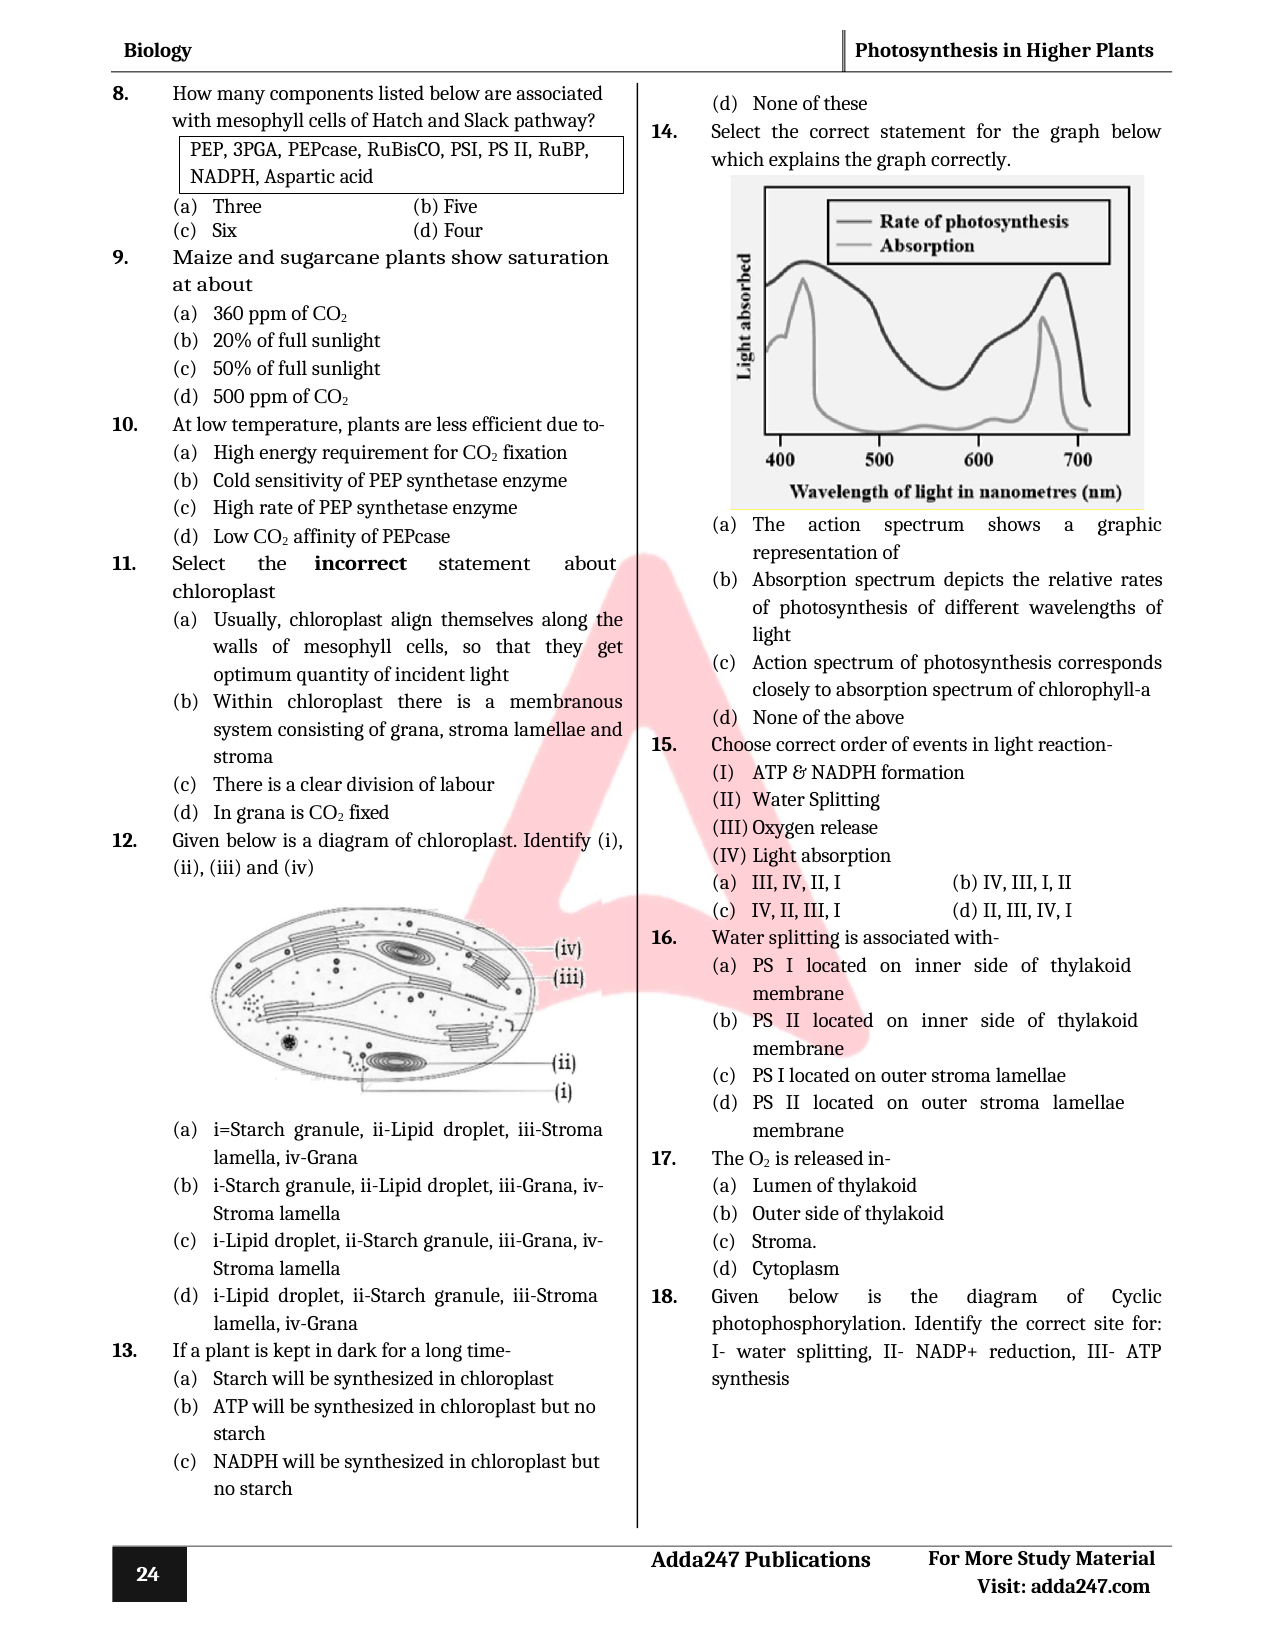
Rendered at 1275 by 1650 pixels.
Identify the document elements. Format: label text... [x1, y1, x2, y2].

list Outer side of thylakoid [712, 1202, 1200, 1226]
list Light absorption [712, 843, 1200, 867]
list The action spectrum shows a graphic representation of [712, 513, 1162, 564]
list PS II located on inner side of thylakoid membrane [712, 1009, 1162, 1060]
picture [639, 548, 872, 1065]
list Action spectrum of photosynthesis corresponds closely to absorption spectrum of chlorophyll-a [712, 651, 1162, 702]
list Within chloroplast there is a membranous system consisting of grana, stroma lamellae and stroma [172, 690, 623, 769]
text Stroma lamella [213, 1257, 623, 1281]
list High energy requirement for CO2 fixation [172, 440, 623, 465]
list 50% of full sunlight [172, 357, 623, 381]
text (c) Six (d) Four [172, 218, 623, 242]
list Select the incorrect statement about chloroplast [112, 552, 623, 603]
picture [194, 548, 636, 1115]
picture [729, 175, 1145, 510]
list PS II located on outer stroma lamellae membrane [712, 1091, 1162, 1142]
list Stroma. [712, 1229, 1200, 1253]
list There is a clear division of labour [172, 772, 623, 796]
list PS I located on outer stroma lamellae [712, 1064, 1200, 1088]
list Oxygen release [712, 815, 1200, 839]
list Water splitting is associated with- [652, 926, 1200, 950]
list NADPH will be synthesized in chloroplast but no starch [172, 1449, 623, 1501]
list Water Splitting [712, 788, 1200, 812]
list Cytoplasm [712, 1257, 1200, 1281]
list Select the correct statement for the graph below which explains the graph correctly. [652, 120, 1162, 171]
list Given below is the diagram of Cyclic photophosphorylation. Identify the correct site for: I- water splitting, II- NADP+ reduction, III- ATP synthesis [652, 1284, 1162, 1391]
list i-Lipid droplet, ii-Starch granule, iii-Stroma lamella, iv-Grana [172, 1284, 623, 1336]
list How many components listed below are associated with mesophyll cells of Hatch and Slack pathway? [112, 81, 623, 133]
list None of these [712, 92, 1200, 116]
text (a) Three (b) Five [172, 194, 623, 218]
list Absorption spectrum depicts the relative rates of photosynthesis of different wavelengths of light [712, 568, 1162, 647]
list The O2 is released in- [652, 1146, 1200, 1171]
list i-Lipid droplet, ii-Starch granule, iii-Grana, iv- [172, 1229, 623, 1253]
list Usually, chloroplast align themselves along the walls of mesophyll cells, so that they get optimum quantity of incident light [172, 607, 623, 686]
list High rate of PEP synthetase enzyme [172, 496, 623, 520]
list i=Starch granule, ii-Lipid droplet, iii-Stroma lamella, iv-Grana [172, 1118, 623, 1169]
list At low temperature, plants are less efficient due to- [112, 412, 623, 436]
list Starch will be synthesized in chloroplast [172, 1367, 623, 1391]
list Lumen of thylakoid [712, 1174, 1200, 1198]
list None of the above [712, 706, 1200, 729]
list PS I located on inner side of thylakoid membrane [712, 954, 1162, 1005]
list ATP & NADPH formation [712, 760, 1200, 784]
list If a plant is kept in dark for a long time- [112, 1339, 623, 1363]
list 20% of full sunlight [172, 329, 623, 353]
text (c) IV, II, III, I (d) II, III, IV, I [712, 898, 1200, 922]
list Given below is a diagram of chloroplast. Identify (i), (ii), (iii) and (iv) [112, 828, 623, 880]
list Maize and sugarcane plants show saturation at about [112, 246, 623, 297]
text (a) III, IV, II, I (b) IV, III, I, II [712, 871, 1200, 895]
list 500 ppm of CO2 [172, 384, 623, 409]
list Cold sensitivity of PEP synthetase enzyme [172, 468, 623, 492]
text Stroma lamella [213, 1201, 623, 1225]
list Low CO2 affinity of PEPcase [172, 524, 623, 548]
list ATP will be synthesized in chloroplast but no starch [172, 1394, 623, 1446]
list 360 ppm of CO2 [172, 301, 623, 325]
list Choose correct order of events in light reaction- [652, 733, 1200, 757]
list In grana is CO2 fixed [172, 800, 623, 824]
list i-Starch granule, ii-Lipid droplet, iii-Grana, iv- [172, 1173, 623, 1197]
